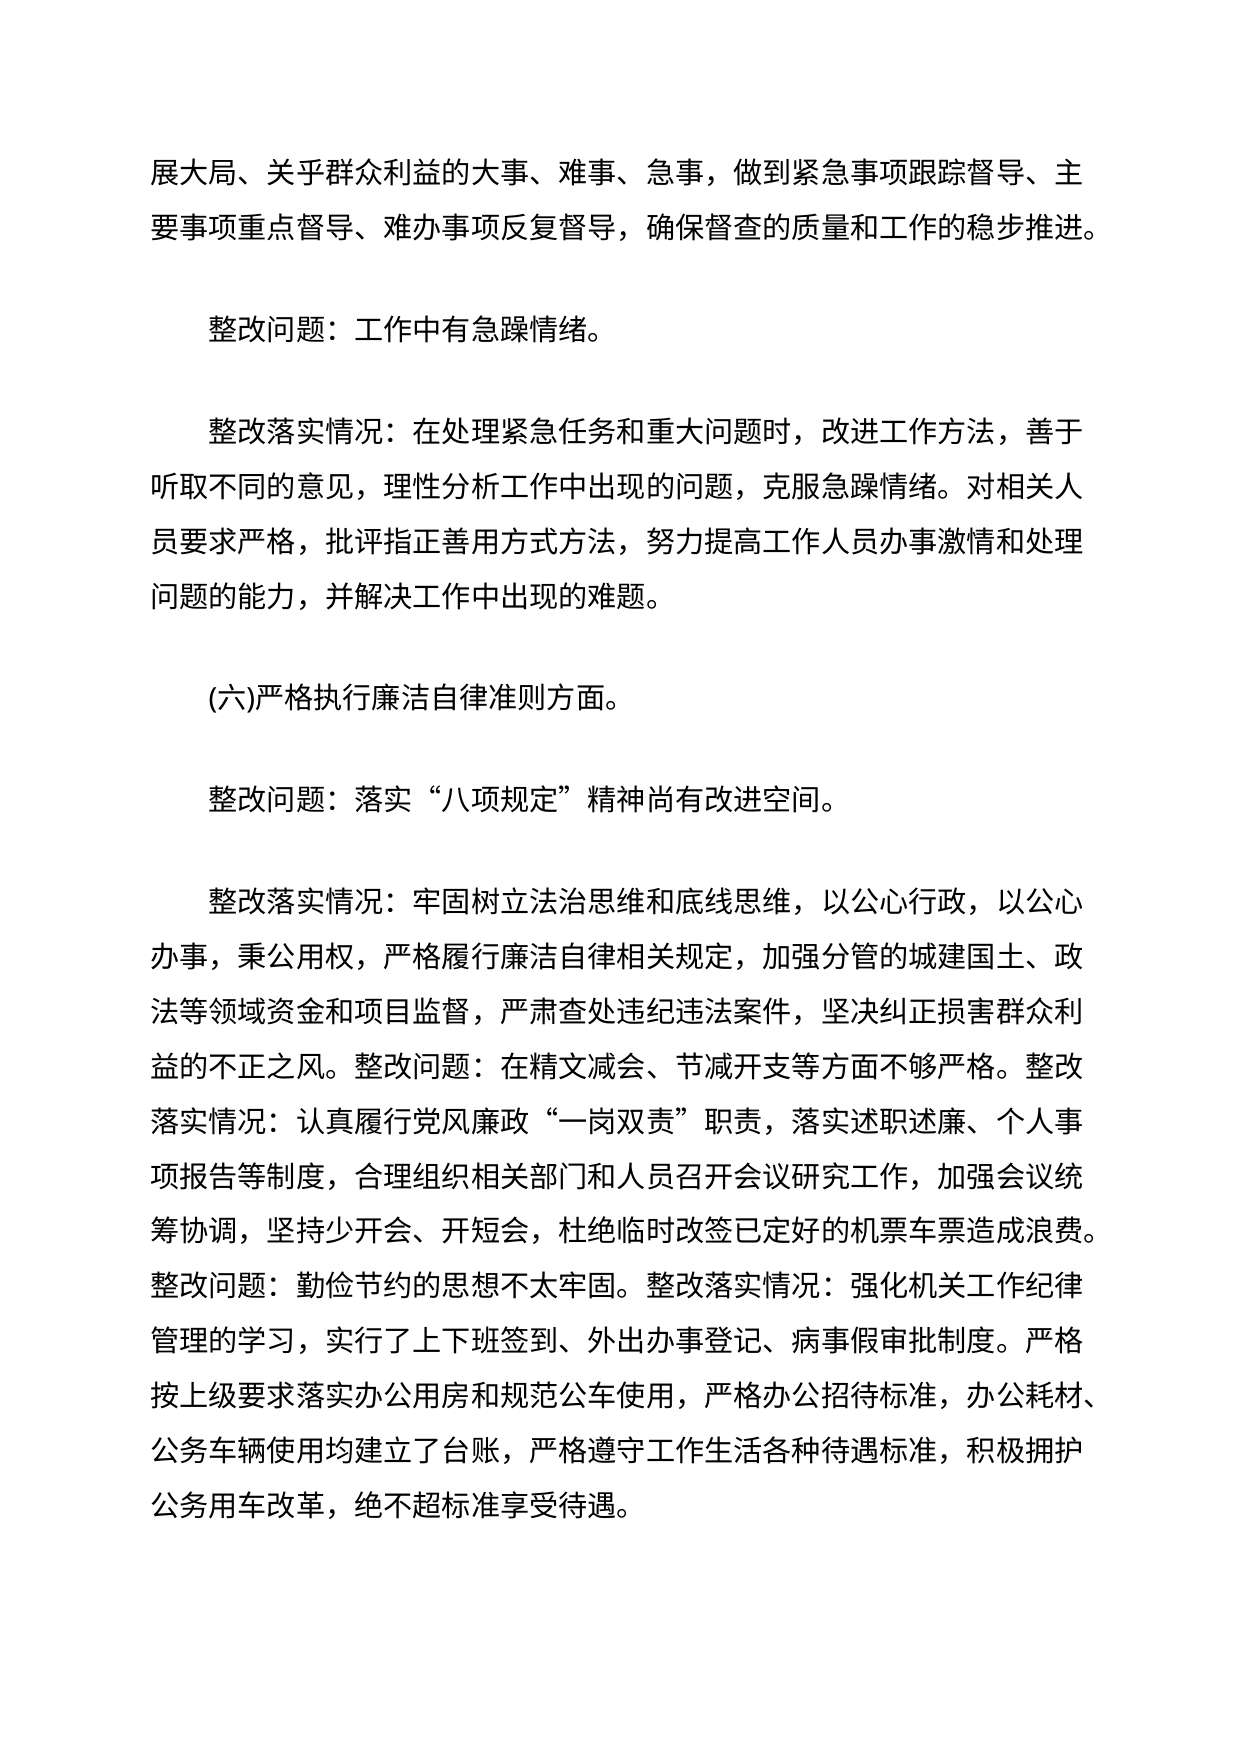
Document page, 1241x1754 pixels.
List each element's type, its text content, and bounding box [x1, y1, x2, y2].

text 整改落实情况：牢固树立法治思维和底线思维，以公心行政，以公心办事，秉公用权，严格履行廉洁自律相关规定，加强分管的城建国土、政法等领域资金和项目监督，严肃查处违纪违法案件，坚决纠正损害群众利益的不正之风。整改问题：在精文减会、节减开支等方面不够严格。整改落实情况：认真履行党风廉政“一岗双责”职责，落实述职述廉、个人事项报告等制度，合理组织相关部门和人员召开会议研究工作，加强会议统筹协调，坚持少开会、开短会，杜绝临时改签已定好的机票车票造成浪费。整改问题：勤俭节约的思想不太牢固。整改落实情况：强化机关工作纪律管理的学习，实行了上下班签到、外出办事登记、病事假审批制度。严格按上级要求落实办公用房和规范公车使用，严格办公招待标准，办公耗材、公务车辆使用均建立了台账，严格遵守工作生活各种待遇标准，积极拥护公务用车改革，绝不超标准享受待遇。 [150, 879, 1090, 1525]
text (六)严格执行廉洁自律准则方面。 [150, 675, 1090, 717]
text 整改落实情况：在处理紧急任务和重大问题时，改进工作方法，善于听取不同的意见，理性分析工作中出现的问题，克服急躁情绪。对相关人员要求严格，批评指正善用方式方法，努力提高工作人员办事激情和处理问题的能力，并解决工作中出现的难题。 [150, 408, 1090, 615]
text 整改问题：落实“八项规定”精神尚有改进空间。 [150, 777, 1090, 819]
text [150, 150, 1090, 247]
text 整改问题：工作中有急躁情绪。 [150, 307, 1090, 349]
